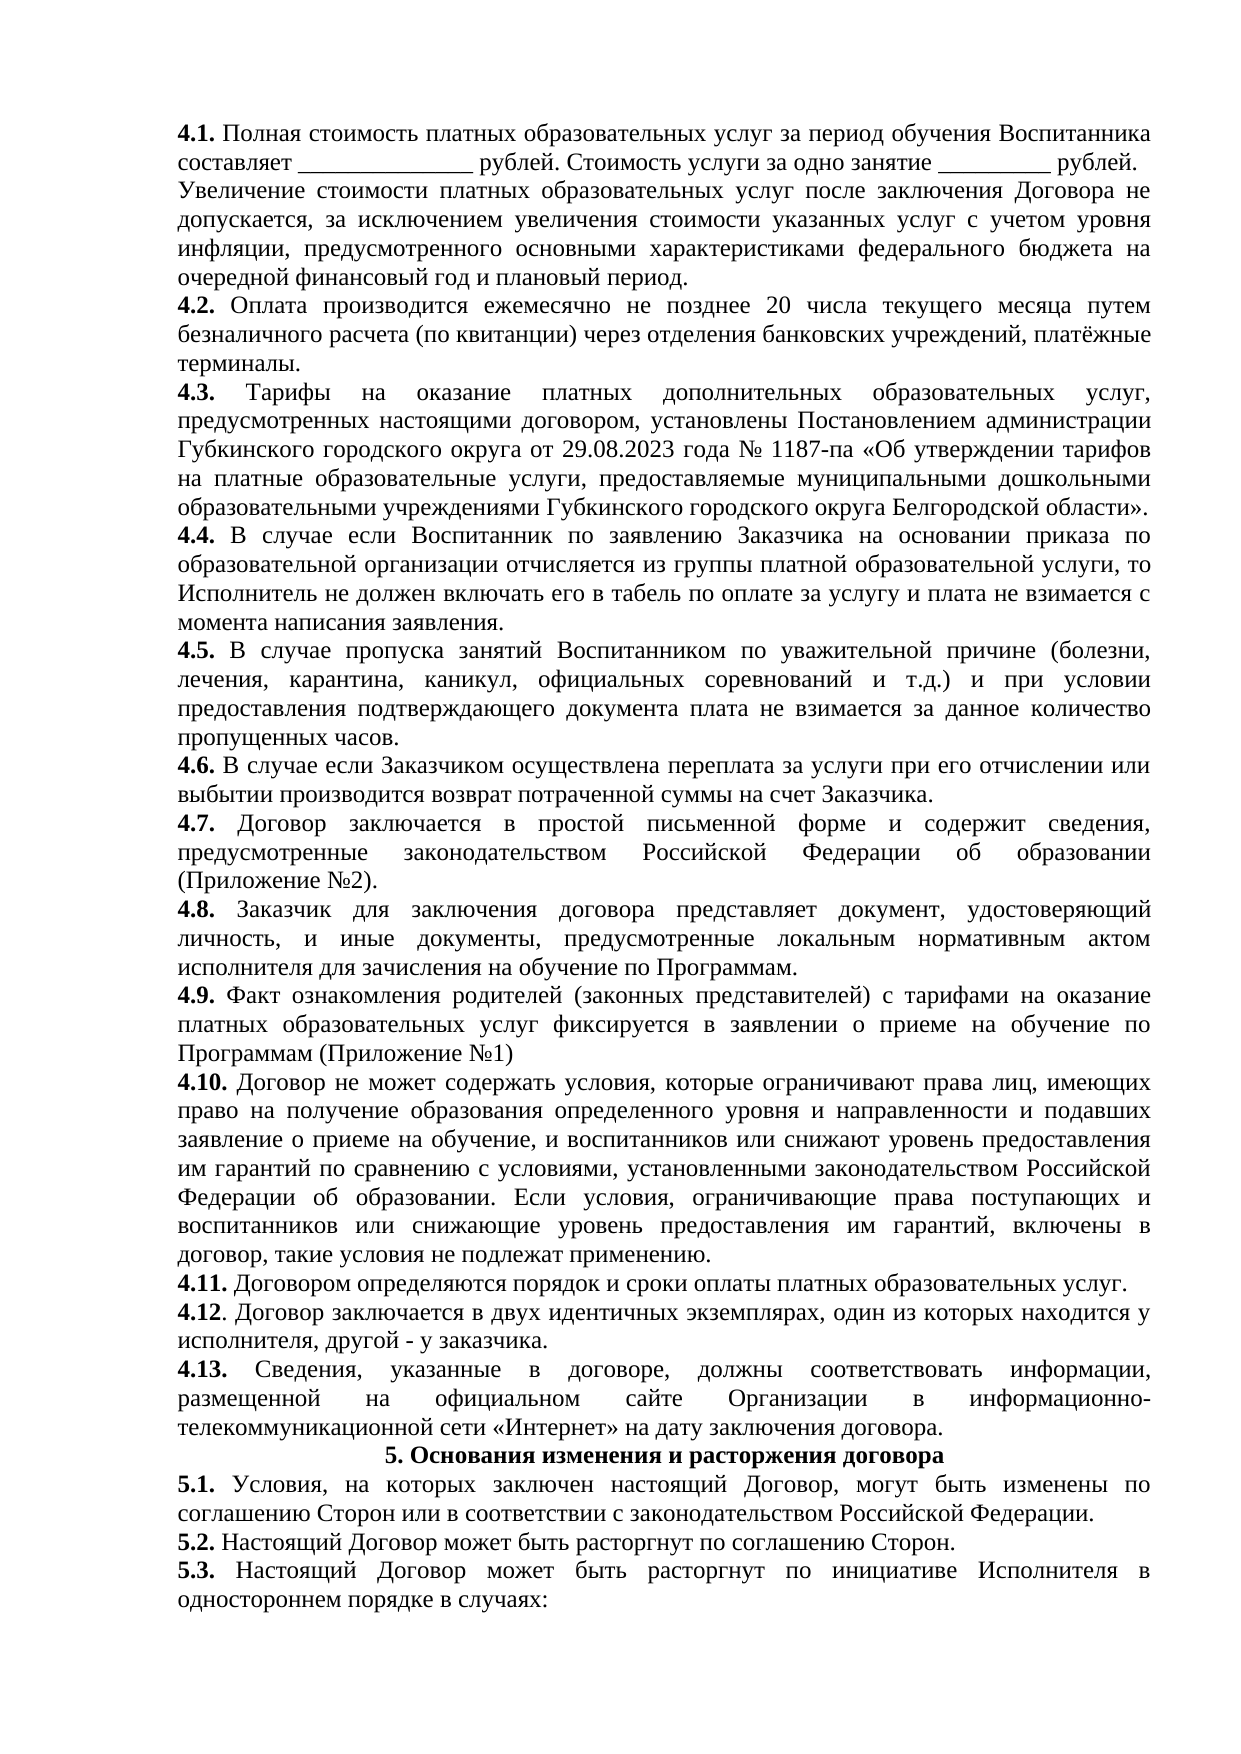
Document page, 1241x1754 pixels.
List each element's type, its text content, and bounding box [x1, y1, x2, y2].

text 5.2. Настоящий Договор может быть расторгнут по соглашению Сторон. [177, 1527, 1152, 1556]
text 4.12. Договор заключается в двух идентичных экземплярах, один из которых находится у исполнителя, другой - у заказчика. [177, 1297, 1152, 1354]
text 4.7. Договор заключается в простой письменной форме и содержит сведения, предусмотренные законодательством Российской Федерации об образовании (Приложение №2). [177, 808, 1152, 894]
text 4.2. Оплата производится ежемесячно не позднее 20 числа текущего месяца путем безналичного расчета (по квитанции) через отделения банковских учреждений, платёжные терминалы. [177, 291, 1152, 377]
text 4.3. Тарифы на оказание платных дополнительных образовательных услуг, предусмотренных настоящими договором, установлены Постановлением администрации Губкинского городского округа от 29.08.2023 года № 1187-па «Об утверждении тарифов на платные образовательные услуги, предоставляемые муниципальными дошкольными образовательными учреждениями Губкинского городского округа Белгородской области». [177, 377, 1152, 521]
text 5. Основания изменения и расторжения договора [177, 1441, 1152, 1469]
text 4.6. В случае если Заказчиком осуществлена переплата за услуги при его отчислении или выбытии производится возврат потраченной суммы на счет Заказчика. [177, 751, 1152, 808]
text 4.1. Полная стоимость платных образовательных услуг за период обучения Воспитанника составляет ______________ рублей. Стоимость услуги за одно занятие _________ рублей. [177, 118, 1152, 176]
text 4.11. Договором определяются порядок и сроки оплаты платных образовательных услуг. [177, 1268, 1152, 1297]
text 5.3. Настоящий Договор может быть расторгнут по инициативе Исполнителя в одностороннем порядке в случаях: [177, 1556, 1152, 1613]
text 4.4. В случае если Воспитанник по заявлению Заказчика на основании приказа по образовательной организации отчисляется из группы платной образовательной услуги, то Исполнитель не должен включать его в табель по оплате за услугу и плата не взимается с момента написания заявления. [177, 521, 1152, 636]
text 4.10. Договор не может содержать условия, которые ограничивают права лиц, имеющих право на получение образования определенного уровня и направленности и подавших заявление о приеме на обучение, и воспитанников или снижают уровень предоставления им гарантий по сравнению с условиями, установленными законодательством Российской Федерации об образовании. Если условия, ограничивающие права поступающих и воспитанников или снижающие уровень предоставления им гарантий, включены в договор, такие условия не подлежат применению. [177, 1067, 1152, 1268]
text Увеличение стоимости платных образовательных услуг после заключения Договора не допускается, за исключением увеличения стоимости указанных услуг с учетом уровня инфляции, предусмотренного основными характеристиками федерального бюджета на очередной финансовый год и плановый период. [177, 176, 1152, 291]
text 4.9. Факт ознакомления родителей (законных представителей) с тарифами на оказание платных образовательных услуг фиксируется в заявлении о приеме на обучение по Программам (Приложение №1) [177, 981, 1152, 1067]
text 4.8. Заказчик для заключения договора представляет документ, удостоверяющий личность, и иные документы, предусмотренные локальным нормативным актом исполнителя для зачисления на обучение по Программам. [177, 894, 1152, 981]
text 4.13. Сведения, указанные в договоре, должны соответствовать информации, размещенной на официальном сайте Организации в информационно- телекоммуникационной сети «Интернет» на дату заключения договора. [177, 1354, 1152, 1441]
text 4.5. В случае пропуска занятий Воспитанником по уважительной причине (болезни, лечения, карантина, каникул, официальных соревнований и т.д.) и при условии предоставления подтверждающего документа плата не взимается за данное количество пропущенных часов. [177, 636, 1152, 751]
text 5.1. Условия, на которых заключен настоящий Договор, могут быть изменены по соглашению Сторон или в соответствии с законодательством Российской Федерации. [177, 1469, 1152, 1527]
